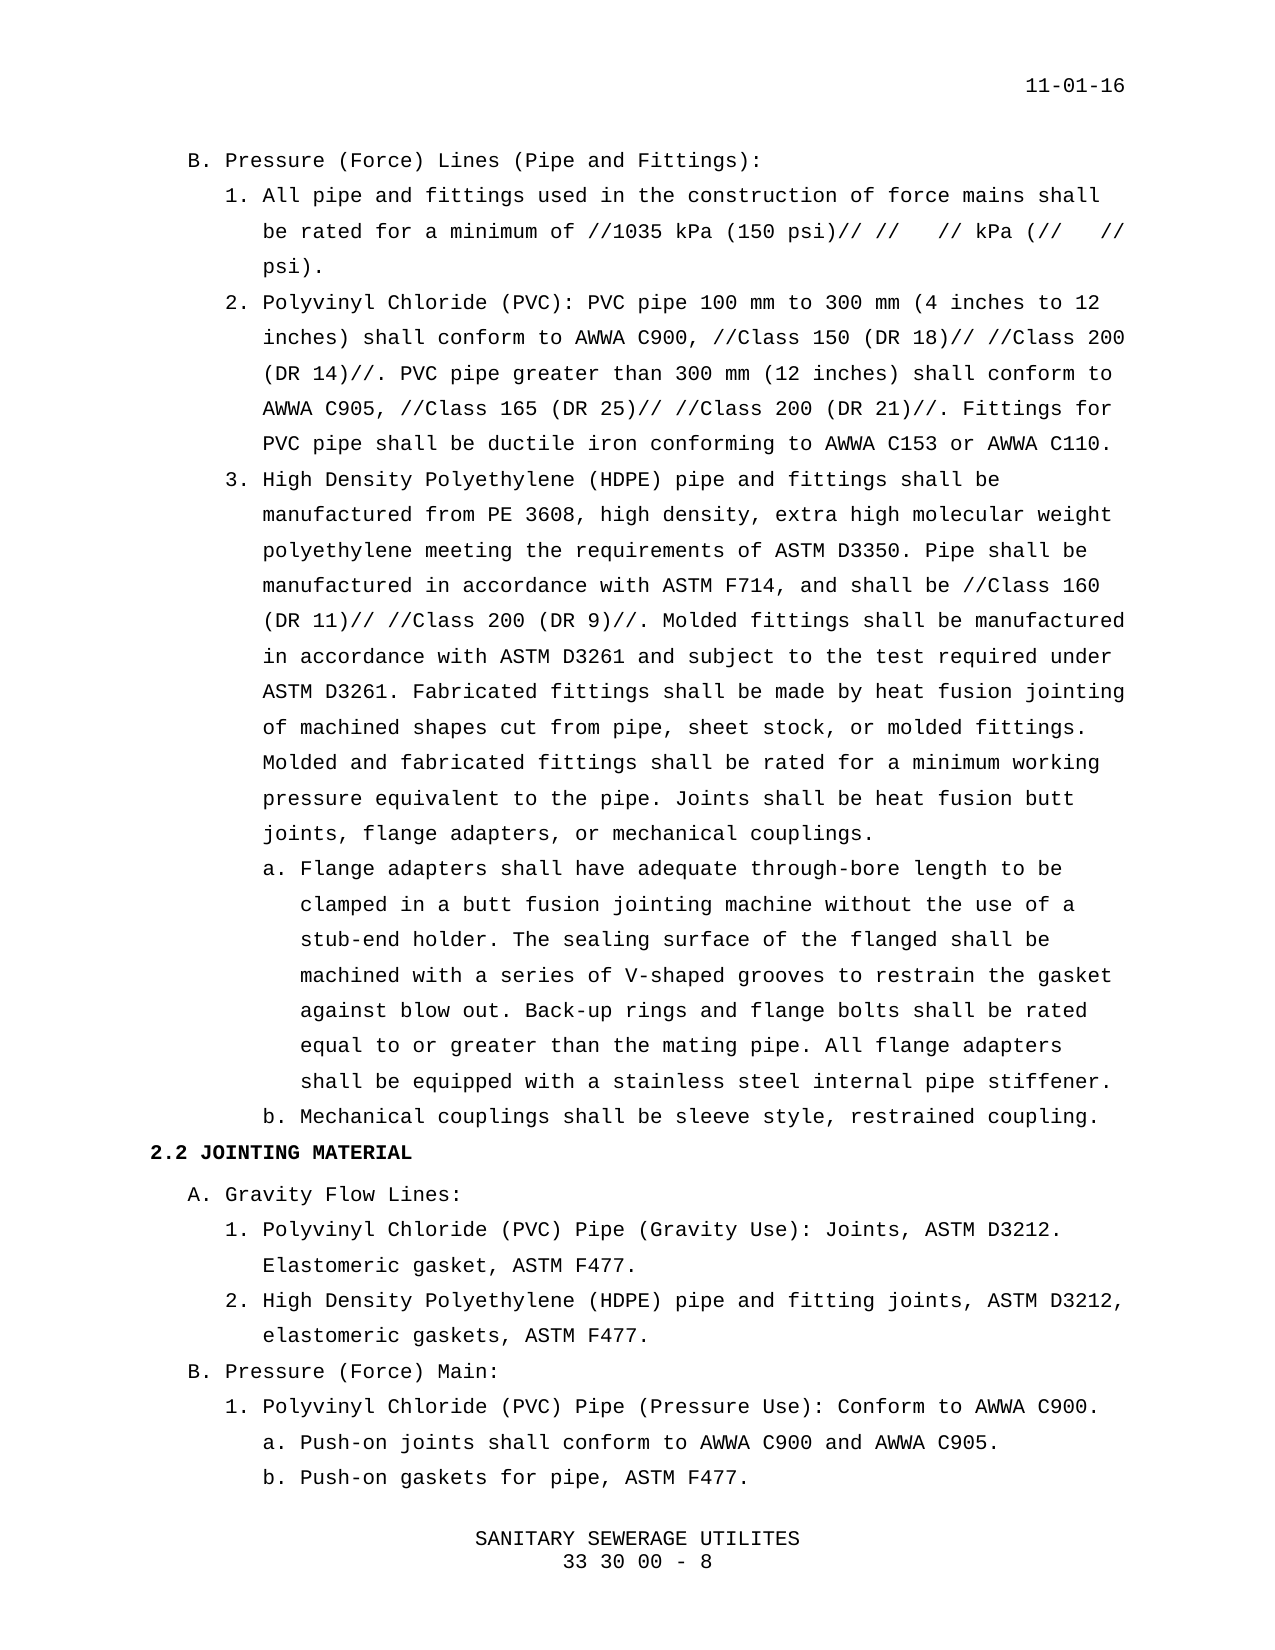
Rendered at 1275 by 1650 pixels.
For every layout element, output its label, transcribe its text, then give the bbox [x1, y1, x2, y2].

list Gravity Flow Lines: [187, 1184, 1125, 1207]
list Mechanical couplings shall be sleeve style, restrained coupling. [262, 1106, 1125, 1130]
list Polyvinyl Chloride (PVC) Pipe (Pressure Use): Conform to AWWA C900. [225, 1396, 1125, 1420]
list JOINTING MATERIAL [150, 1142, 1125, 1165]
list Flange adapters shall have adequate through-bore length to be clamped in a butt fusion jointing machine without the use of a stub-end holder. The sealing surface of the flanged shall be machined with a series of V-shaped grooves to restrain the gasket against blow out. Back-up rings and flange bolts shall be rated equal to or greater than the mating pipe. All flange adapters shall be equipped with a stainless steel internal pipe stiffener. [262, 858, 1125, 1094]
list Push-on joints shall conform to AWWA C900 and AWWA C905. [262, 1432, 1125, 1455]
list High Density Polyethylene (HDPE) pipe and fitting joints, ASTM D3212, elastomeric gaskets, ASTM F477. [225, 1290, 1125, 1349]
list All pipe and fittings used in the construction of force mains shall be rated for a minimum of //1035 kPa (150 psi)// // // kPa (// // psi). [225, 185, 1125, 280]
list Polyvinyl Chloride (PVC) Pipe (Gravity Use): Joints, ASTM D3212. Elastomeric gasket, ASTM F477. [225, 1219, 1125, 1278]
list High Density Polyethylene (HDPE) pipe and fittings shall be manufactured from PE 3608, high density, extra high molecular weight polyethylene meeting the requirements of ASTM D3350. Pipe shall be manufactured in accordance with ASTM F714, and shall be //Class 160 (DR 11)// //Class 200 (DR 9)//. Molded fittings shall be manufactured in accordance with ASTM D3261 and subject to the test required under ASTM D3261. Fabricated fittings shall be made by heat fusion jointing of machined shapes cut from pipe, sheet stock, or molded fittings. Molded and fabricated fittings shall be rated for a minimum working pressure equivalent to the pipe. Joints shall be heat fusion butt joints, flange adapters, or mechanical couplings. [225, 469, 1125, 847]
list Polyvinyl Chloride (PVC): PVC pipe 100 mm to 300 mm (4 inches to 12 inches) shall conform to AWWA C900, //Class 150 (DR 18)// //Class 200 (DR 14)//. PVC pipe greater than 300 mm (12 inches) shall conform to AWWA C905, //Class 165 (DR 25)// //Class 200 (DR 21)//. Fittings for PVC pipe shall be ductile iron conforming to AWWA C153 or AWWA C110. [225, 292, 1125, 457]
list Push-on gaskets for pipe, ASTM F477. [262, 1467, 1125, 1491]
list Pressure (Force) Main: [187, 1361, 1125, 1384]
list Pressure (Force) Lines (Pipe and Fittings): [187, 150, 1125, 174]
